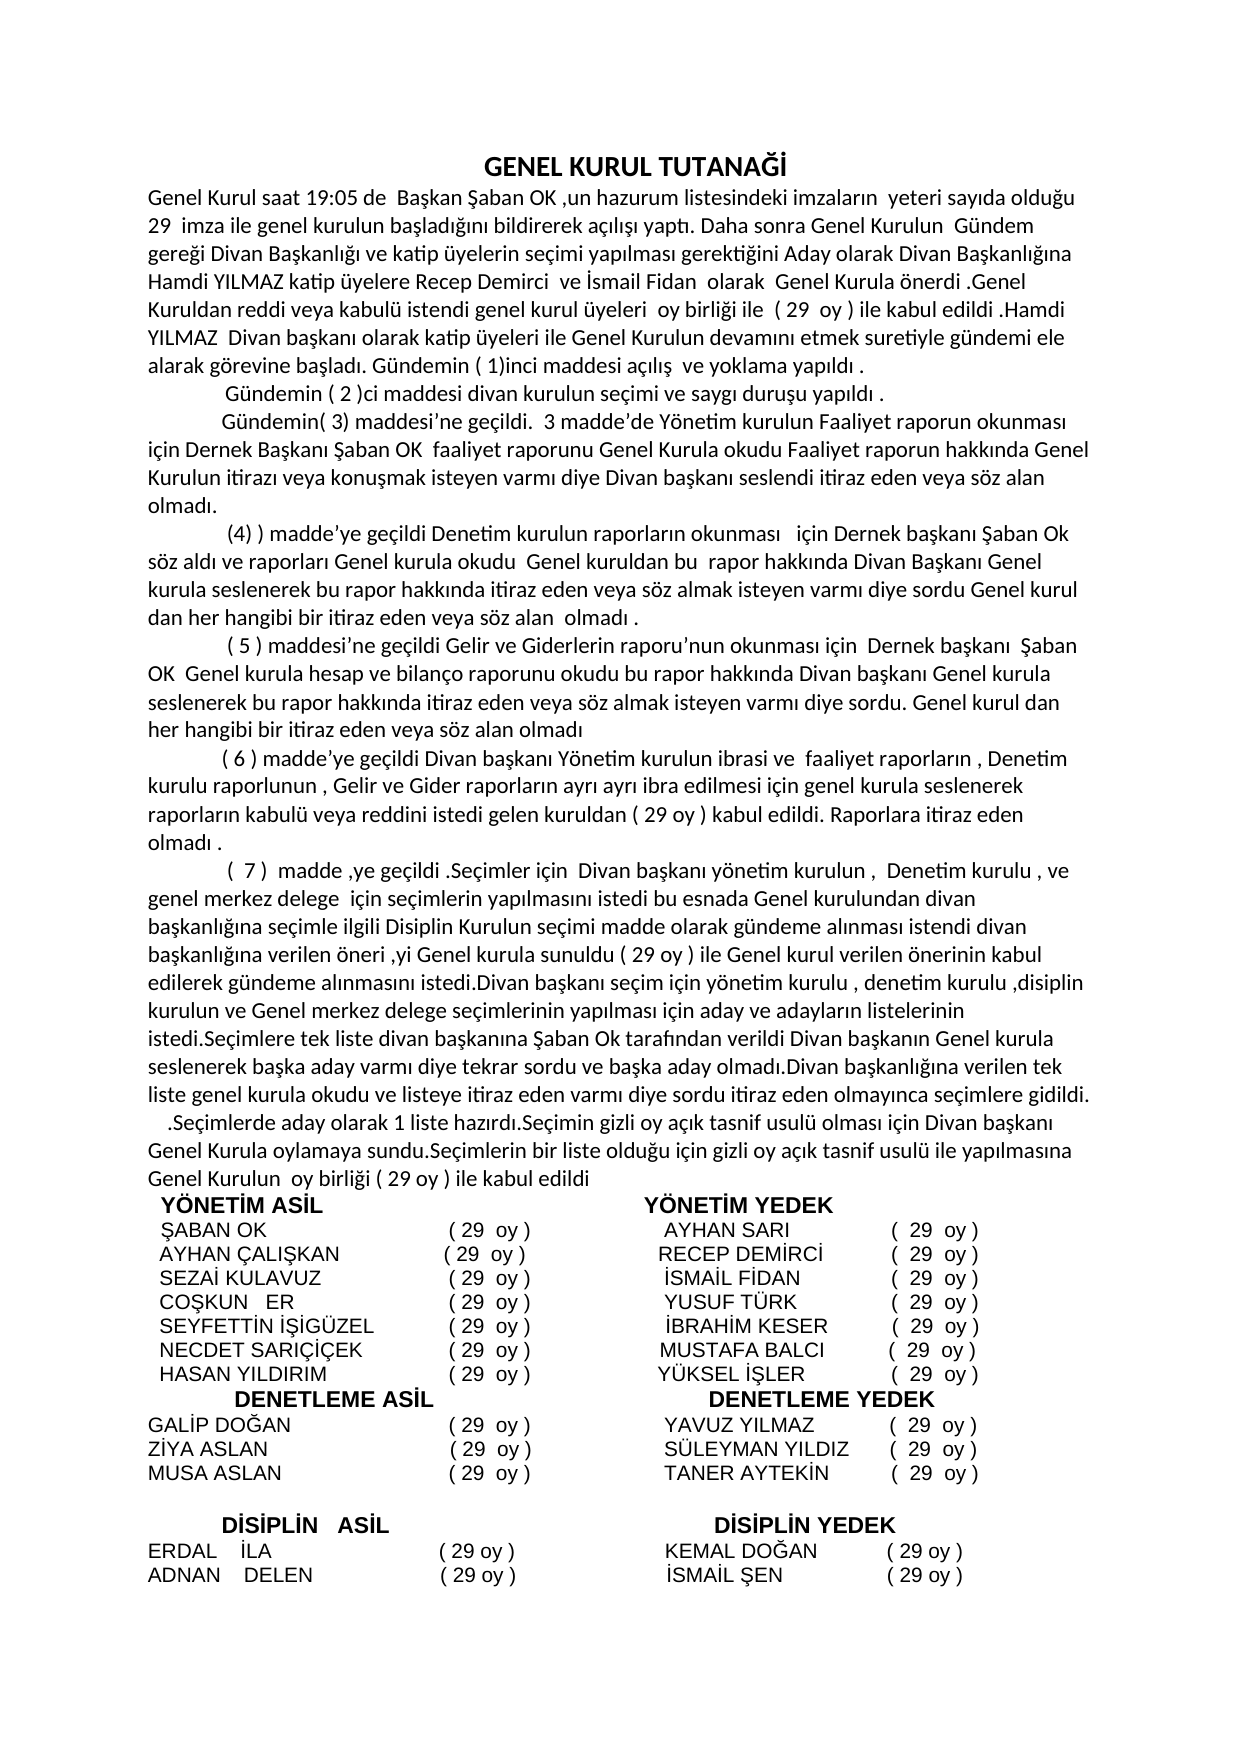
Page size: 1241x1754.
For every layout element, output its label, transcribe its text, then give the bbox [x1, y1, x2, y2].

text ERDAL İLA ( 29 oy ) KEMAL DOĞAN ( 29 oy ) [148, 1539, 1093, 1563]
text Genel Kurul saat 19:05 de Başkan Şaban OK ,un hazurum listesindeki imzaların yeteri sayıda olduğu 29 imza ile genel kurulun başladığını bildirerek açılışı yaptı. Daha sonra Genel Kurulun Gündem gereği Divan Başkanlığı ve katip üyelerin seçimi yapılması gerektiğini Aday olarak Divan Başkanlığına Hamdi YILMAZ katip üyelere Recep Demirci ve İsmail Fidan olarak Genel Kurula önerdi .Genel Kuruldan reddi veya kabulü istendi genel kurul üyeleri oy birliği ile ( 29 oy ) ile kabul edildi .Hamdi YILMAZ Divan başkanı olarak katip üyeleri ile Genel Kurulun devamını etmek suretiyle gündemi ele alarak görevine başladı. Gündemin ( 1)inci maddesi açılış ve yoklama yapıldı . [148, 183, 1093, 379]
text ( 5 ) maddesi’ne geçildi Gelir ve Giderlerin raporu’nun okunması için Dernek başkanı Şaban OK Genel kurula hesap ve bilanço raporunu okudu bu rapor hakkında Divan başkanı Genel kurula seslenerek bu rapor hakkında itiraz eden veya söz almak isteyen varmı diye sordu. Genel kurul dan her hangibi bir itiraz eden veya söz alan olmadı [148, 632, 1093, 744]
text NECDET SARIÇİÇEK ( 29 oy ) MUSTAFA BALCI ( 29 oy ) [148, 1338, 1093, 1362]
text GALİP DOĞAN ( 29 oy ) YAVUZ YILMAZ ( 29 oy ) [148, 1412, 1093, 1436]
text (4) ) madde’ye geçildi Denetim kurulun raporların okunması için Dernek başkanı Şaban Ok söz aldı ve raporları Genel kurula okudu Genel kuruldan bu rapor hakkında Divan Başkanı Genel kurula seslenerek bu rapor hakkında itiraz eden veya söz almak isteyen varmı diye sordu Genel kurul dan her hangibi bir itiraz eden veya söz alan olmadı . [148, 519, 1093, 632]
text ADNAN DELEN ( 29 oy ) İSMAİL ŞEN ( 29 oy ) [148, 1563, 1093, 1587]
text .Seçimlerde aday olarak 1 liste hazırdı.Seçimin gizli oy açık tasnif usulü olması için Divan başkanı Genel Kurula oylamaya sundu.Seçimlerin bir liste olduğu için gizli oy açık tasnif usulü ile yapılmasına Genel Kurulun oy birliği ( 29 oy ) ile kabul edildi [148, 1108, 1093, 1192]
text DİSİPLİN ASİL DİSİPLİN YEDEK [148, 1512, 1093, 1539]
text MUSA ASLAN ( 29 oy ) TANER AYTEKİN ( 29 oy ) [148, 1460, 1093, 1484]
text ZİYA ASLAN ( 29 oy ) SÜLEYMAN YILDIZ ( 29 oy ) [148, 1436, 1093, 1460]
text YÖNETİM ASİL YÖNETİM YEDEK [148, 1192, 1093, 1218]
text HASAN YILDIRIM ( 29 oy ) YÜKSEL İŞLER ( 29 oy ) [148, 1362, 1093, 1386]
text ( 6 ) madde’ye geçildi Divan başkanı Yönetim kurulun ibrasi ve faaliyet raporların , Denetim kurulu raporlunun , Gelir ve Gider raporların ayrı ayrı ibra edilmesi için genel kurula seslenerek raporların kabulü veya reddini istedi gelen kuruldan ( 29 oy ) kabul edildi. Raporlara itiraz eden olmadı . [148, 744, 1093, 856]
text AYHAN ÇALIŞKAN ( 29 oy ) RECEP DEMİRCİ ( 29 oy ) [148, 1242, 1093, 1266]
text GENEL KURUL TUTANAĞİ [148, 148, 1093, 183]
text Gündemin( 3) maddesi’ne geçildi. 3 madde’de Yönetim kurulun Faaliyet raporun okunması için Dernek Başkanı Şaban OK faaliyet raporunu Genel Kurula okudu Faaliyet raporun hakkında Genel Kurulun itirazı veya konuşmak isteyen varmı diye Divan başkanı seslendi itiraz eden veya söz alan olmadı. [148, 407, 1093, 519]
text SEZAİ KULAVUZ ( 29 oy ) İSMAİL FİDAN ( 29 oy ) [148, 1266, 1093, 1290]
text Gündemin ( 2 )ci maddesi divan kurulun seçimi ve saygı duruşu yapıldı . [148, 379, 1093, 407]
text ŞABAN OK ( 29 oy ) AYHAN SARI ( 29 oy ) [148, 1218, 1093, 1242]
text SEYFETTİN İŞİGÜZEL ( 29 oy ) İBRAHİM KESER ( 29 oy ) [148, 1314, 1093, 1338]
text DENETLEME ASİL DENETLEME YEDEK [148, 1386, 1093, 1412]
text ( 7 ) madde ,ye geçildi .Seçimler için Divan başkanı yönetim kurulun , Denetim kurulu , ve genel merkez delege için seçimlerin yapılmasını istedi bu esnada Genel kurulundan divan başkanlığına seçimle ilgili Disiplin Kurulun seçimi madde olarak gündeme alınması istendi divan başkanlığına verilen öneri ,yi Genel kurula sunuldu ( 29 oy ) ile Genel kurul verilen önerinin kabul edilerek gündeme alınmasını istedi.Divan başkanı seçim için yönetim kurulu , denetim kurulu ,disiplin kurulun ve Genel merkez delege seçimlerinin yapılması için aday ve adayların listelerinin istedi.Seçimlere tek liste divan başkanına Şaban Ok tarafından verildi Divan başkanın Genel kurula seslenerek başka aday varmı diye tekrar sordu ve başka aday olmadı.Divan başkanlığına verilen tek liste genel kurula okudu ve listeye itiraz eden varmı diye sordu itiraz eden olmayınca seçimlere gidildi. [148, 856, 1093, 1108]
text COŞKUN ER ( 29 oy ) YUSUF TÜRK ( 29 oy ) [148, 1290, 1093, 1314]
